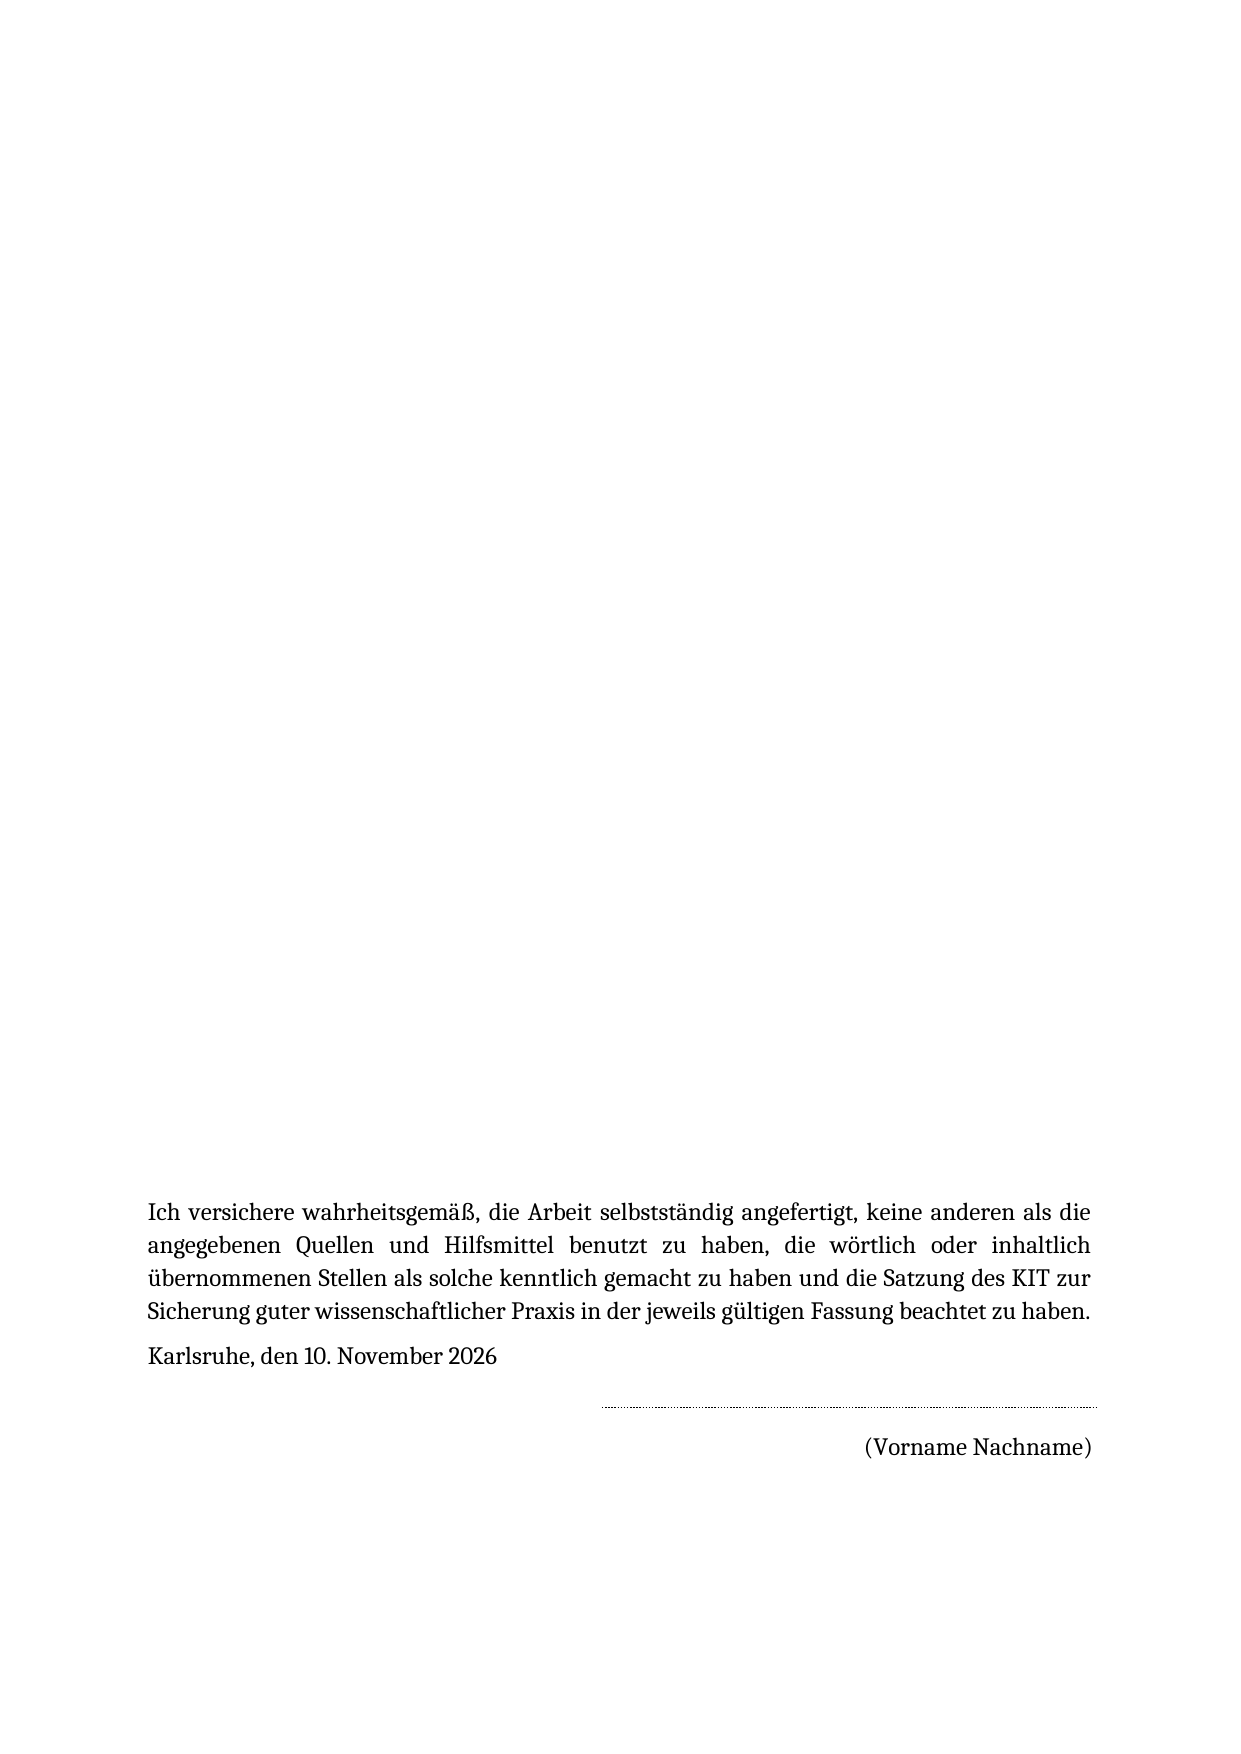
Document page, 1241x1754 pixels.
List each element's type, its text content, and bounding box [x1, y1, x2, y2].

text Ich versichere wahrheitsgemäß, die Arbeit selbstständig angefertigt, keine anderen als die angegebenen Quellen und Hilfsmittel benutzt zu haben, die wörtlich oder inhaltlich übernommenen Stellen als solche kenntlich gemacht zu haben und die Satzung des KIT zur Sicherung guter wissenschaftlicher Praxis in der jeweils gültigen Fassung beachtet zu haben. [148, 1198, 1092, 1325]
text () [148, 1433, 1092, 1462]
text Karlsruhe, den 28. März 2018 [148, 1342, 1092, 1371]
